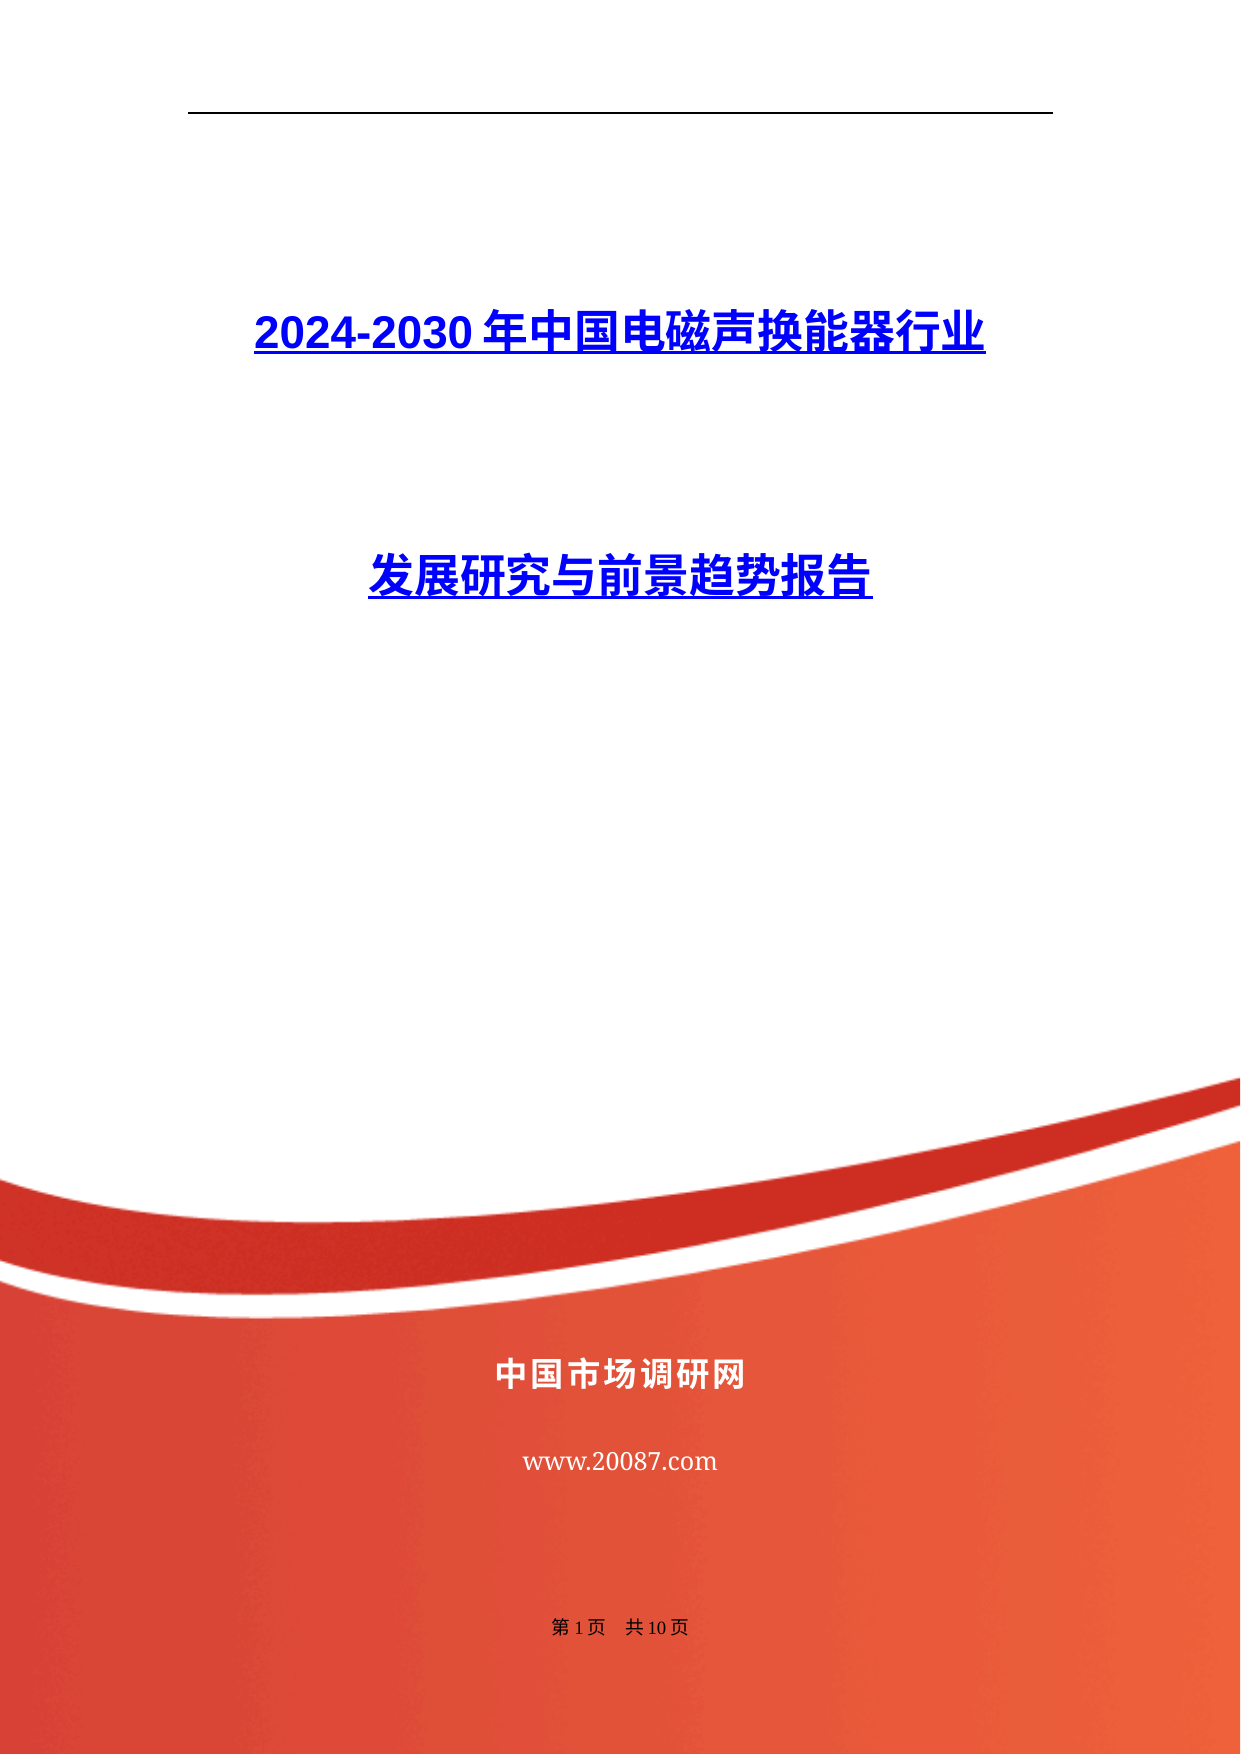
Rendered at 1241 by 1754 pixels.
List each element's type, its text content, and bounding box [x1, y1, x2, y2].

picture [0, 1006, 1241, 1754]
text www.20087.com [187, 1428, 1053, 1493]
subtitle 中国市场调研网 [187, 1339, 1053, 1404]
table_header 2024-2030年中国电磁声换能器行业发展研究与前景趋势报告 [188, 207, 1053, 773]
